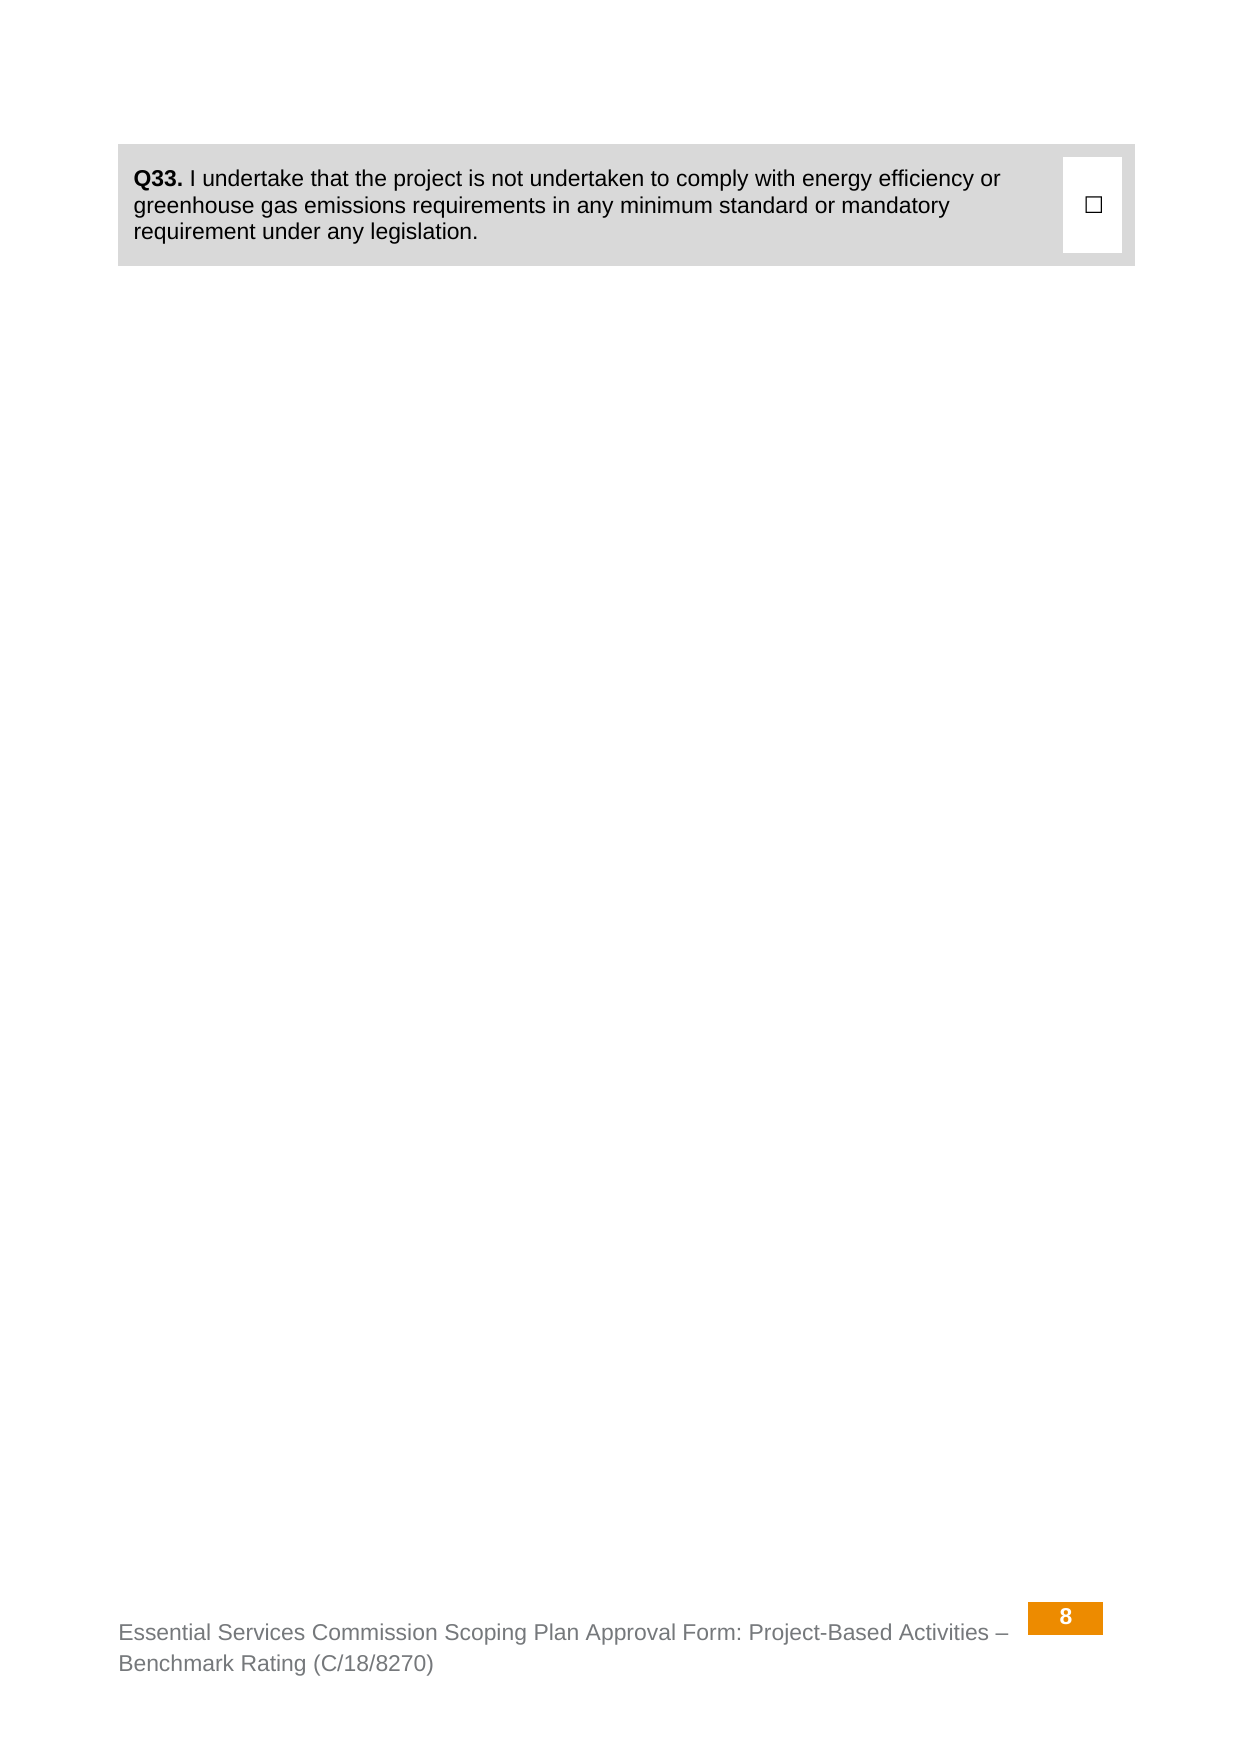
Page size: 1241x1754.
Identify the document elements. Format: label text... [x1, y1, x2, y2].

table_cell Q33. I undertake that the project is not undertaken to comply with energy efficiency or greenhouse gas emissions requirements in any minimum standard or mandatory requirement under any legislation. [131, 157, 1050, 253]
